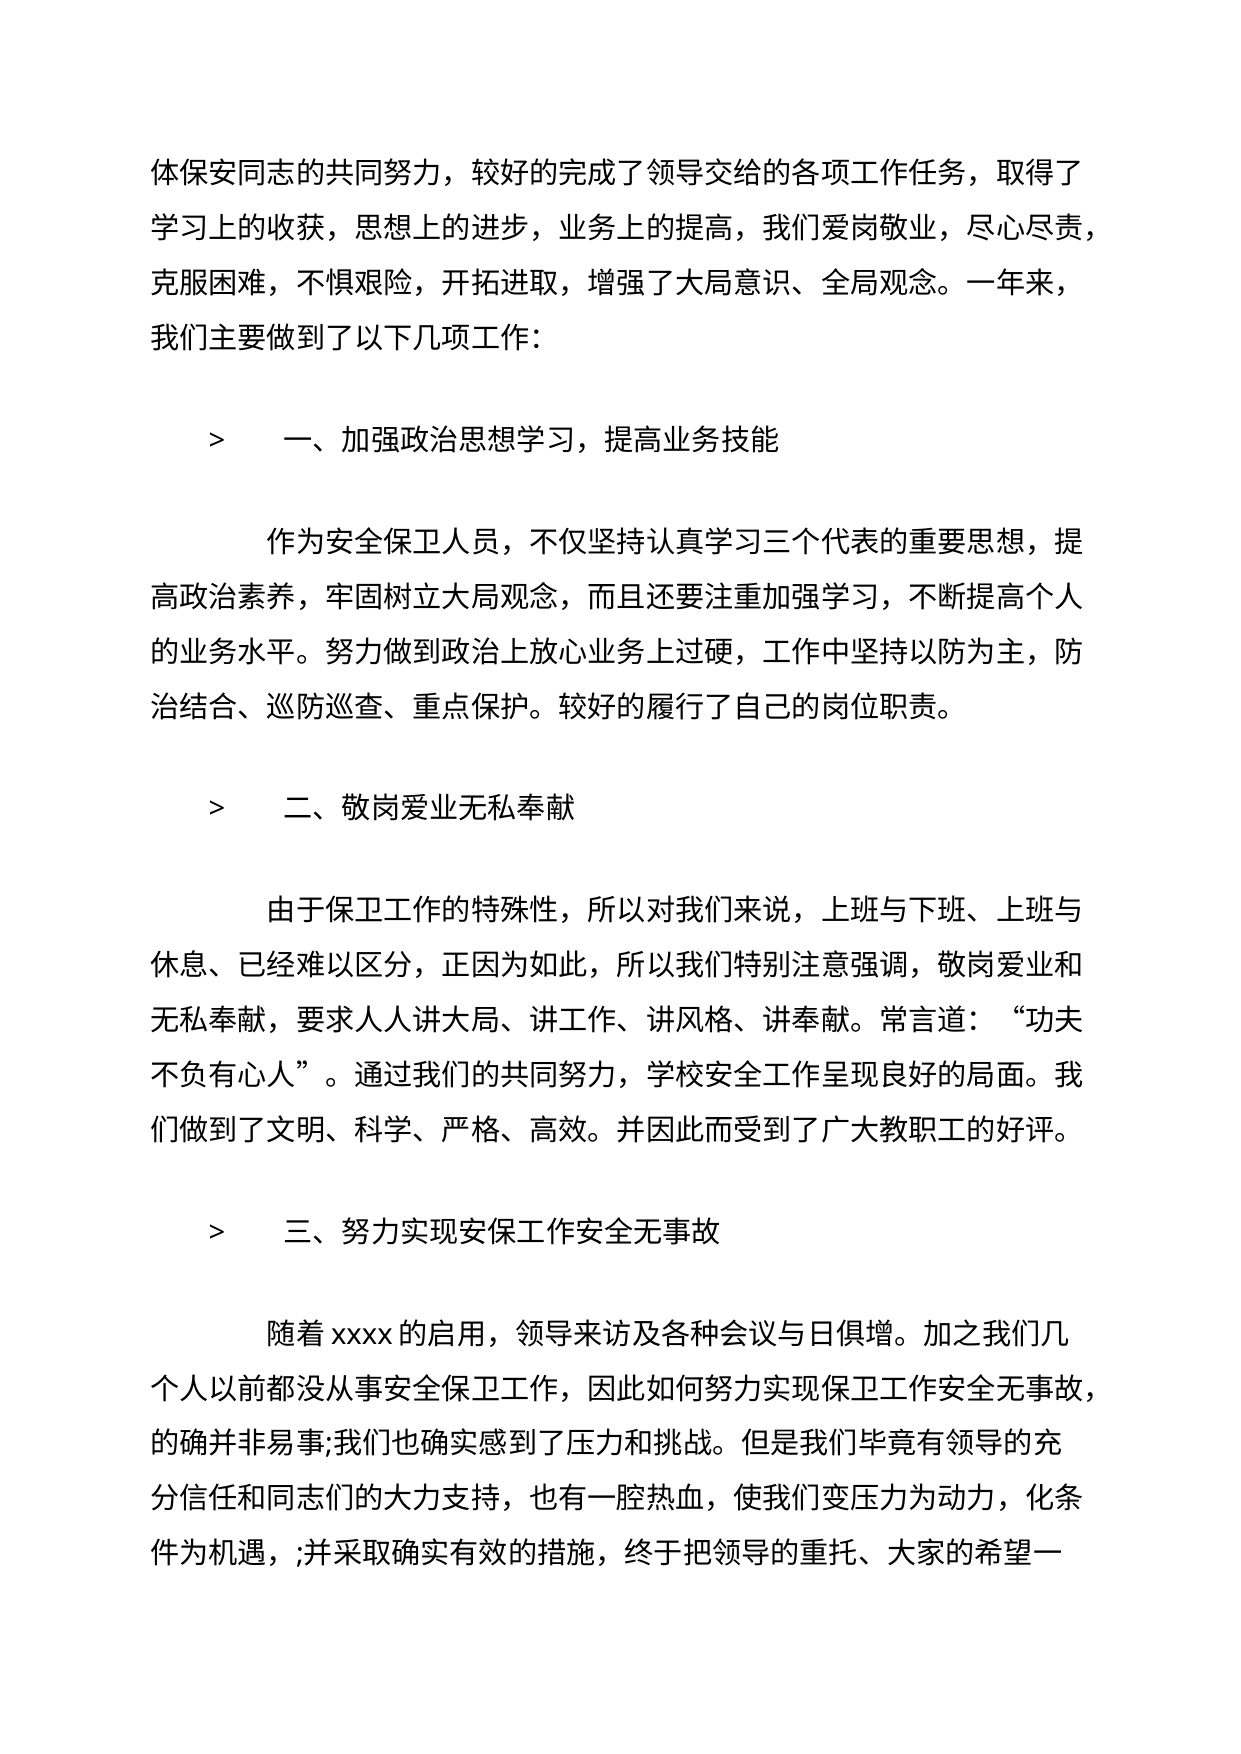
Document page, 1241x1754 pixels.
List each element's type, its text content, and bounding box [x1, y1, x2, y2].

text > 二、敬岗爱业无私奉献 [150, 785, 1090, 827]
text > 一、加强政治思想学习，提高业务技能 [150, 416, 1090, 459]
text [150, 1310, 1090, 1572]
text 由于保卫工作的特殊性，所以对我们来说，上班与下班、上班与休息、已经难以区分，正因为如此，所以我们特别注意强调，敬岗爱业和无私奉献，要求人人讲大局、讲工作、讲风格、讲奉献。常言道：“功夫不负有心人”。通过我们的共同努力，学校安全工作呈现良好的局面。我们做到了文明、科学、严格、高效。并因此而受到了广大教职工的好评。 [150, 887, 1090, 1149]
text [150, 150, 1090, 357]
text 作为安全保卫人员，不仅坚持认真学习三个代表的重要思想，提高政治素养，牢固树立大局观念，而且还要注重加强学习，不断提高个人的业务水平。努力做到政治上放心业务上过硬，工作中坚持以防为主，防治结合、巡防巡查、重点保护。较好的履行了自己的岗位职责。 [150, 518, 1090, 725]
text > 三、努力实现安保工作安全无事故 [150, 1208, 1090, 1251]
